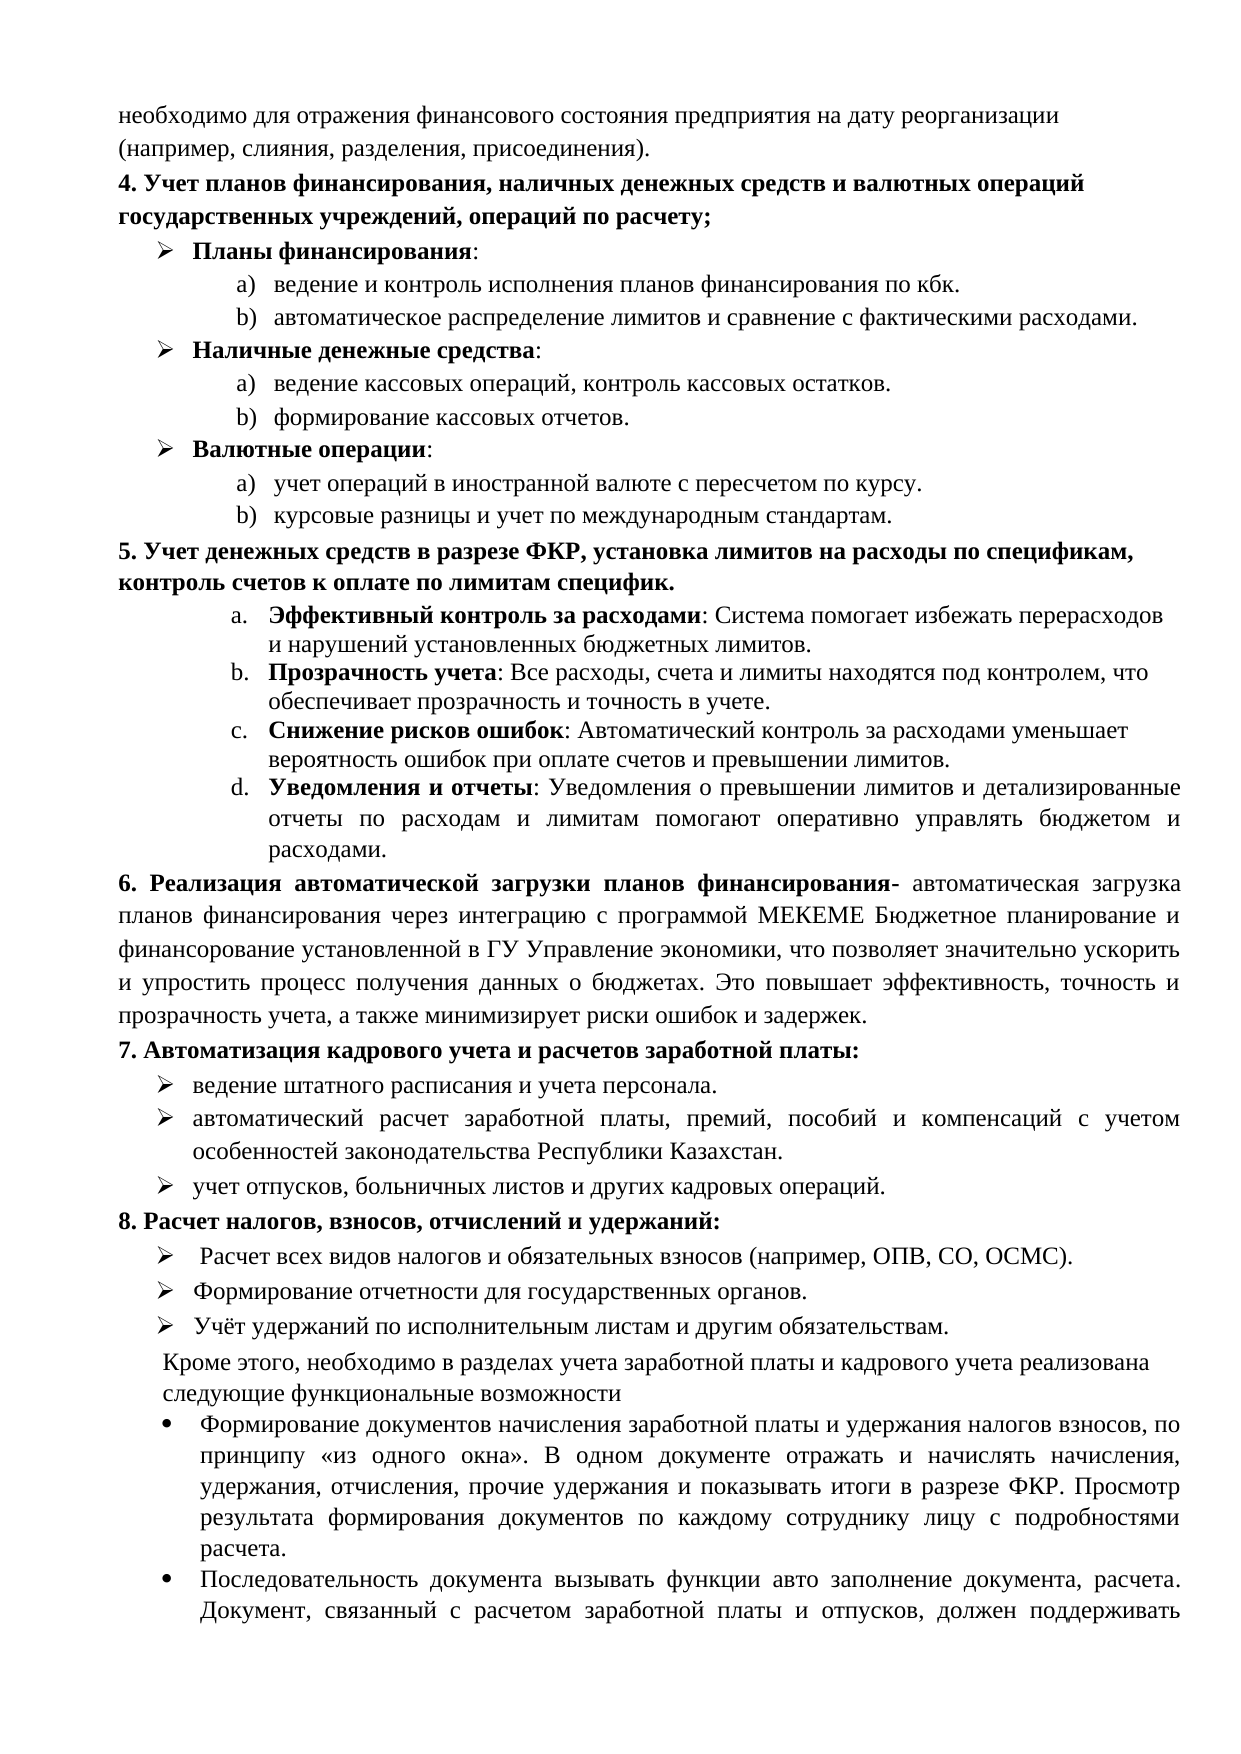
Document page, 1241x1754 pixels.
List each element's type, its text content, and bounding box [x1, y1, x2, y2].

list Учёт удержаний по исполнительным листам и другим обязательствам. [155, 1311, 1181, 1340]
list Наличные денежные средства: [155, 336, 1181, 364]
list Расчет всех видов налогов и обязательных взносов (например, ОПВ, СО, ОСМС). [155, 1241, 1181, 1270]
list ведение и контроль исполнения планов финансирования по кбк. [236, 269, 1181, 298]
list Эффективный контроль за расходами: Система помогает избежать перерасходов и нарушений установленных бюджетных лимитов. [231, 600, 1181, 657]
text 6. Реализация автоматической загрузки планов финансирования- автоматическая загрузка планов финансирования через интеграцию с программой МЕКЕМЕ Бюджетное планирование и финансорование установленной в ГУ Управление экономики, что позволяет значительно ускорить и упростить процесс получения данных о бюджетах. Это повышает эффективность, точность и прозрачность учета, а также минимизирует риски ошибок и задержек. [118, 868, 1181, 1028]
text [118, 100, 1181, 162]
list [162, 1564, 1181, 1624]
list ведение штатного расписания и учета персонала. [155, 1070, 1181, 1099]
list Снижение рисков ошибок: Автоматический контроль за расходами уменьшает вероятность ошибок при оплате счетов и превышении лимитов. [231, 715, 1181, 772]
text 7. Автоматизация кадрового учета и расчетов заработной платы: [118, 1035, 1181, 1063]
list автоматическое распределение лимитов и сравнение с фактическими расходами. [236, 302, 1181, 331]
list формирование кассовых отчетов. [236, 402, 1181, 430]
list ведение кассовых операций, контроль кассовых остатков. [236, 368, 1181, 397]
list Планы финансирования: [155, 236, 1181, 265]
text 8. Расчет налогов, взносов, отчислений и удержаний: [118, 1206, 1181, 1235]
list учет операций в иностранной валюте с пересчетом по курсу. [236, 468, 1181, 496]
list учет отпусков, больничных листов и других кадровых операций. [155, 1171, 1181, 1200]
list Формирование отчетности для государственных органов. [155, 1276, 1181, 1305]
list Уведомления и отчеты: Уведомления о превышении лимитов и детализированные отчеты по расходам и лимитам помогают оперативно управлять бюджетом и расходами. [231, 772, 1181, 863]
list Валютные операции: [155, 434, 1181, 463]
list Прозрачность учета: Все расходы, счета и лимиты находятся под контролем, что обеспечивает прозрачность и точность в учете. [231, 657, 1181, 715]
list автоматический расчет заработной платы, премий, пособий и компенсаций с учетом особенностей законодательства Республики Казахстан. [155, 1103, 1181, 1165]
list Кроме этого, необходимо в разделах учета заработной платы и кадрового учета реализована следующие функциональные возможности [162, 1347, 1181, 1406]
text 4. Учет планов финансирования, наличных денежных средств и валютных операций государственных учреждений, операций по расчету; [118, 168, 1181, 230]
text 5. Учет денежных средств в разрезе ФКР, установка лимитов на расходы по спецификам, контроль счетов к оплате по лимитам специфик. [118, 536, 1181, 596]
list курсовые разницы и учет по международным стандартам. [236, 501, 1181, 529]
list Формирование документов начисления заработной платы и удержания налогов взносов, по принципу «из одного окна». В одном документе отражать и начислять начисления, удержания, отчисления, прочие удержания и показывать итоги в разрезе ФКР. Просмотр результата формирования документов по каждому сотруднику лицу с подробностями расчета. [162, 1409, 1181, 1562]
